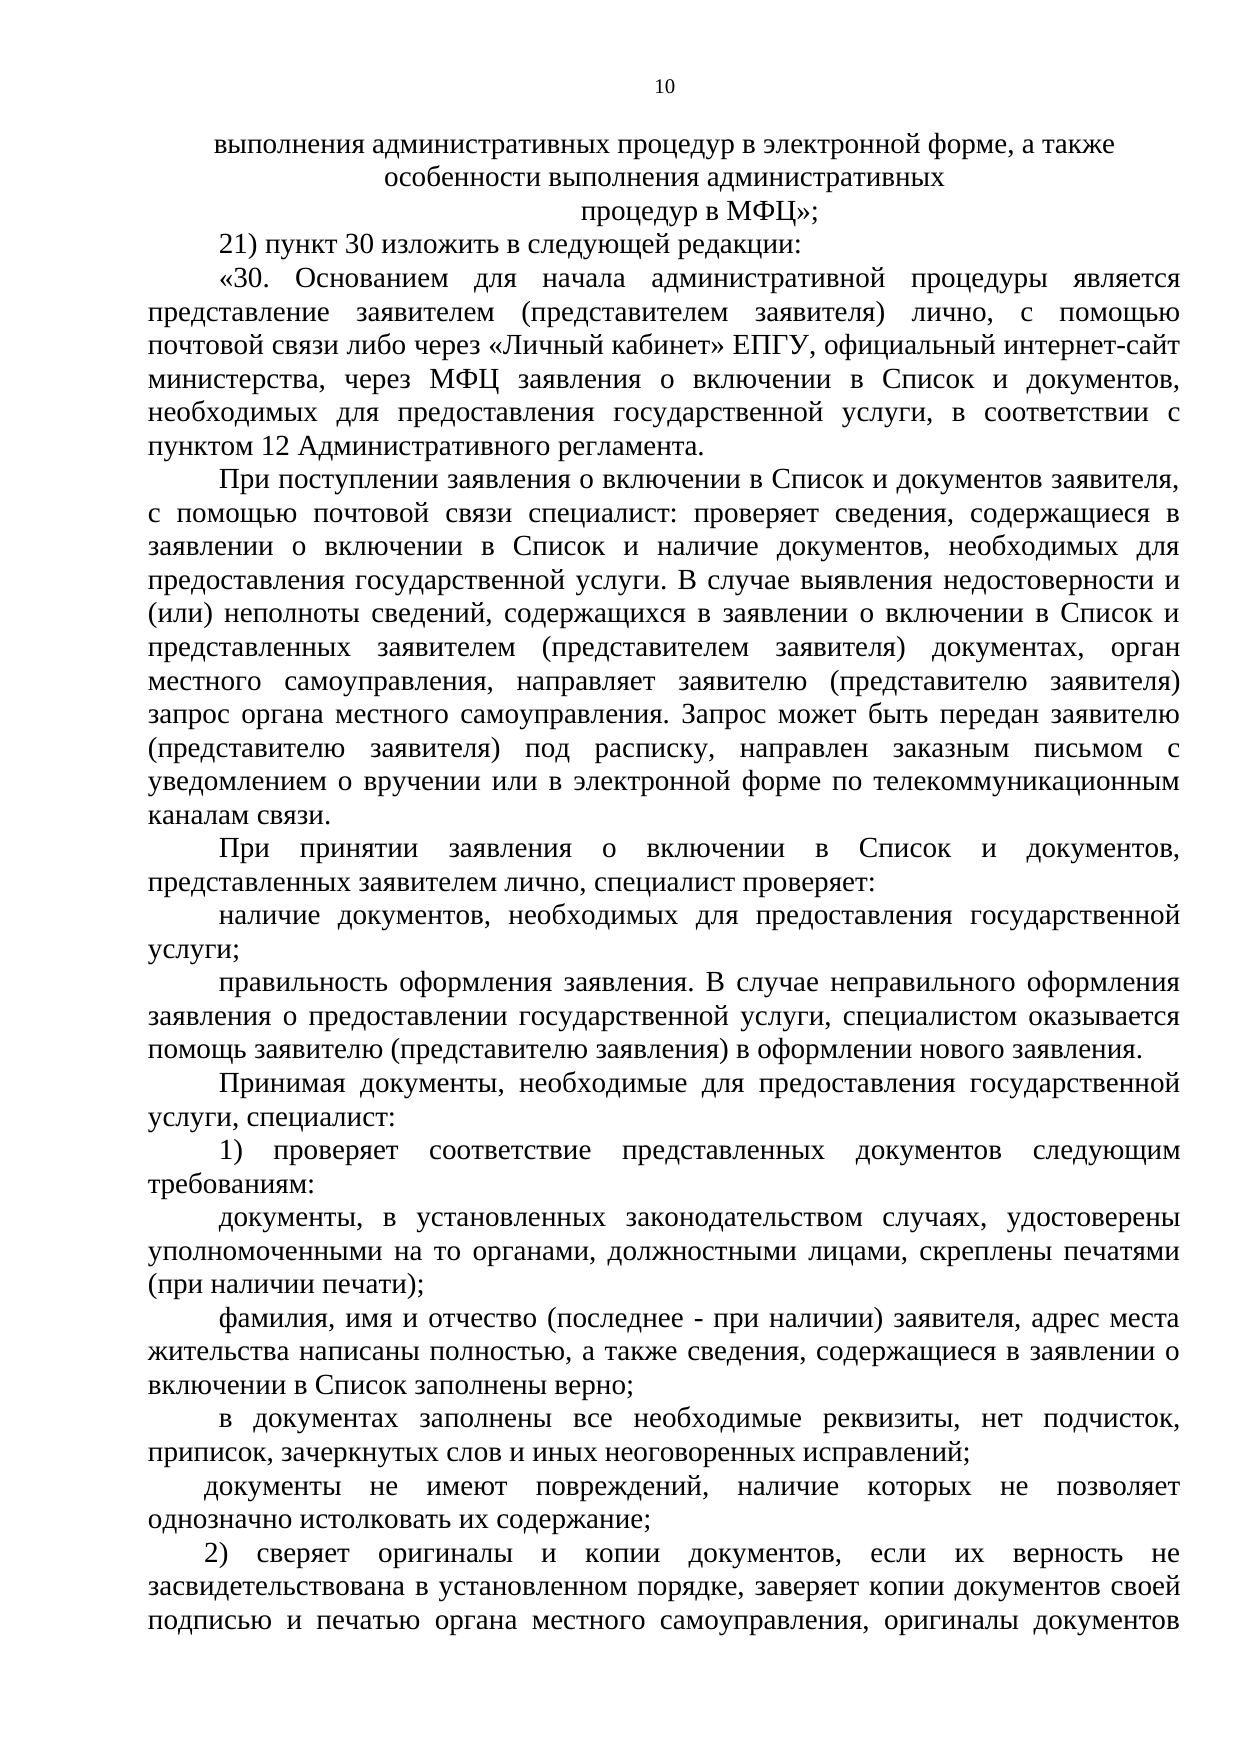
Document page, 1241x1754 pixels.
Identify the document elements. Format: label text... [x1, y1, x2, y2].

text «30. Основанием для начала административной процедуры является представление заявителем (представителем заявителя) лично, с помощью почтовой связи либо через «Личный кабинет» ЕПГУ, официальный интернет-сайт министерства, через МФЦ заявления о включении в Список и документов, необходимых для предоставления государственной услуги, в соответствии с пунктом 12 Административного регламента. [148, 260, 1181, 461]
text документы, в установленных законодательством случаях, удостоверены уполномоченными на то органами, должностными лицами, скреплены печатями (при наличии печати); [148, 1199, 1181, 1300]
text документы не имеют повреждений, наличие которых не позволяет однозначно истолковать их содержание; [148, 1468, 1181, 1535]
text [148, 1535, 1181, 1635]
text фамилия, имя и отчество (последнее - при наличии) заявителя, адрес места жительства написаны полностью, а также сведения, содержащиеся в заявлении о включении в Список заполнены верно; [148, 1300, 1181, 1401]
text процедур в МФЦ»; [148, 193, 1181, 227]
text в документах заполнены все необходимые реквизиты, нет подчисток, приписок, зачеркнутых слов и иных неоговоренных исправлений; [148, 1401, 1181, 1468]
text 1) проверяет соответствие представленных документов следующим требованиям: [148, 1132, 1181, 1199]
text При поступлении заявления о включении в Список и документов заявителя, с помощью почтовой связи специалист: проверяет сведения, содержащиеся в заявлении о включении в Список и наличие документов, необходимых для предоставления государственной услуги. В случае выявления недостоверности и (или) неполноты сведений, содержащихся в заявлении о включении в Список и представленных заявителем (представителем заявителя) документах, орган местного самоуправления, направляет заявителю (представителю заявителя) запрос органа местного самоуправления. Запрос может быть передан заявителю (представителю заявителя) под расписку, направлен заказным письмом с уведомлением о вручении или в электронной форме по телекоммуникационным каналам связи. [148, 461, 1181, 830]
text правильность оформления заявления. В случае неправильного оформления заявления о предоставлении государственной услуги, специалистом оказывается помощь заявителю (представителю заявления) в оформлении нового заявления. [148, 964, 1181, 1065]
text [148, 126, 1181, 193]
text 21) пункт 30 изложить в следующей редакции: [148, 227, 1181, 260]
text При принятии заявления о включении в Список и документов, представленных заявителем лично, специалист проверяет: [148, 830, 1181, 897]
text Принимая документы, необходимые для предоставления государственной услуги, специалист: [148, 1065, 1181, 1132]
text наличие документов, необходимых для предоставления государственной услуги; [148, 897, 1181, 964]
